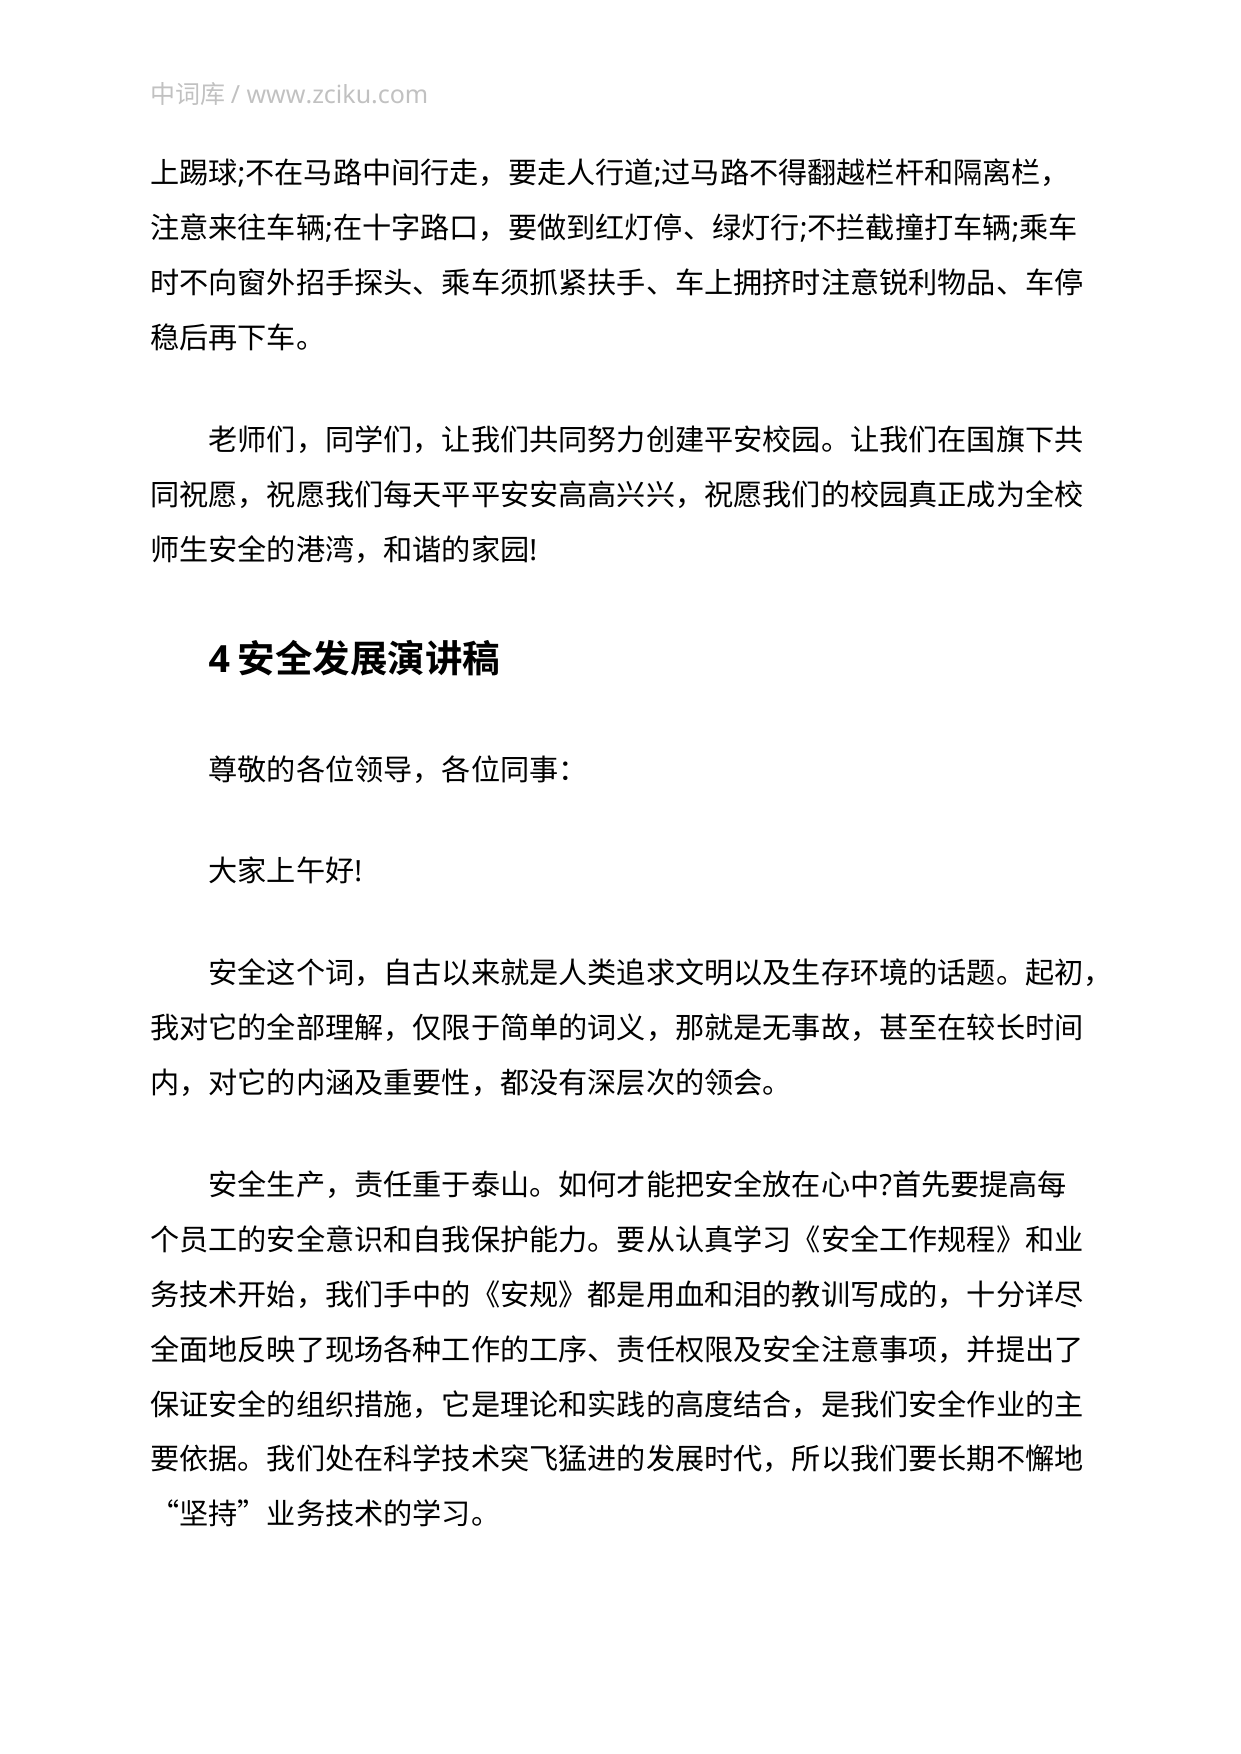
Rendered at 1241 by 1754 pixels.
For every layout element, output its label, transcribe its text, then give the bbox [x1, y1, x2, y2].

text 安全生产，责任重于泰山。如何才能把安全放在心中?首先要提高每个员工的安全意识和自我保护能力。要从认真学习《安全工作规程》和业务技术开始，我们手中的《安规》都是用血和泪的教训写成的，十分详尽全面地反映了现场各种工作的工序、责任权限及安全注意事项，并提出了保证安全的组织措施，它是理论和实践的高度结合，是我们安全作业的主要依据。我们处在科学技术突飞猛进的发展时代，所以我们要长期不懈地“坚持”业务技术的学习。 [150, 1161, 1090, 1533]
text 老师们，同学们，让我们共同努力创建平安校园。让我们在国旗下共同祝愿，祝愿我们每天平平安安高高兴兴，祝愿我们的校园真正成为全校师生安全的港湾，和谐的家园! [150, 417, 1090, 569]
text 尊敬的各位领导，各位同事： [150, 746, 1090, 788]
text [150, 150, 1090, 357]
text 4安全发展演讲稿 [150, 628, 1090, 683]
text 安全这个词，自古以来就是人类追求文明以及生存环境的话题。起初，我对它的全部理解，仅限于简单的词义，那就是无事故，甚至在较长时间内，对它的内涵及重要性，都没有深层次的领会。 [150, 950, 1090, 1102]
text 大家上午好! [150, 848, 1090, 890]
